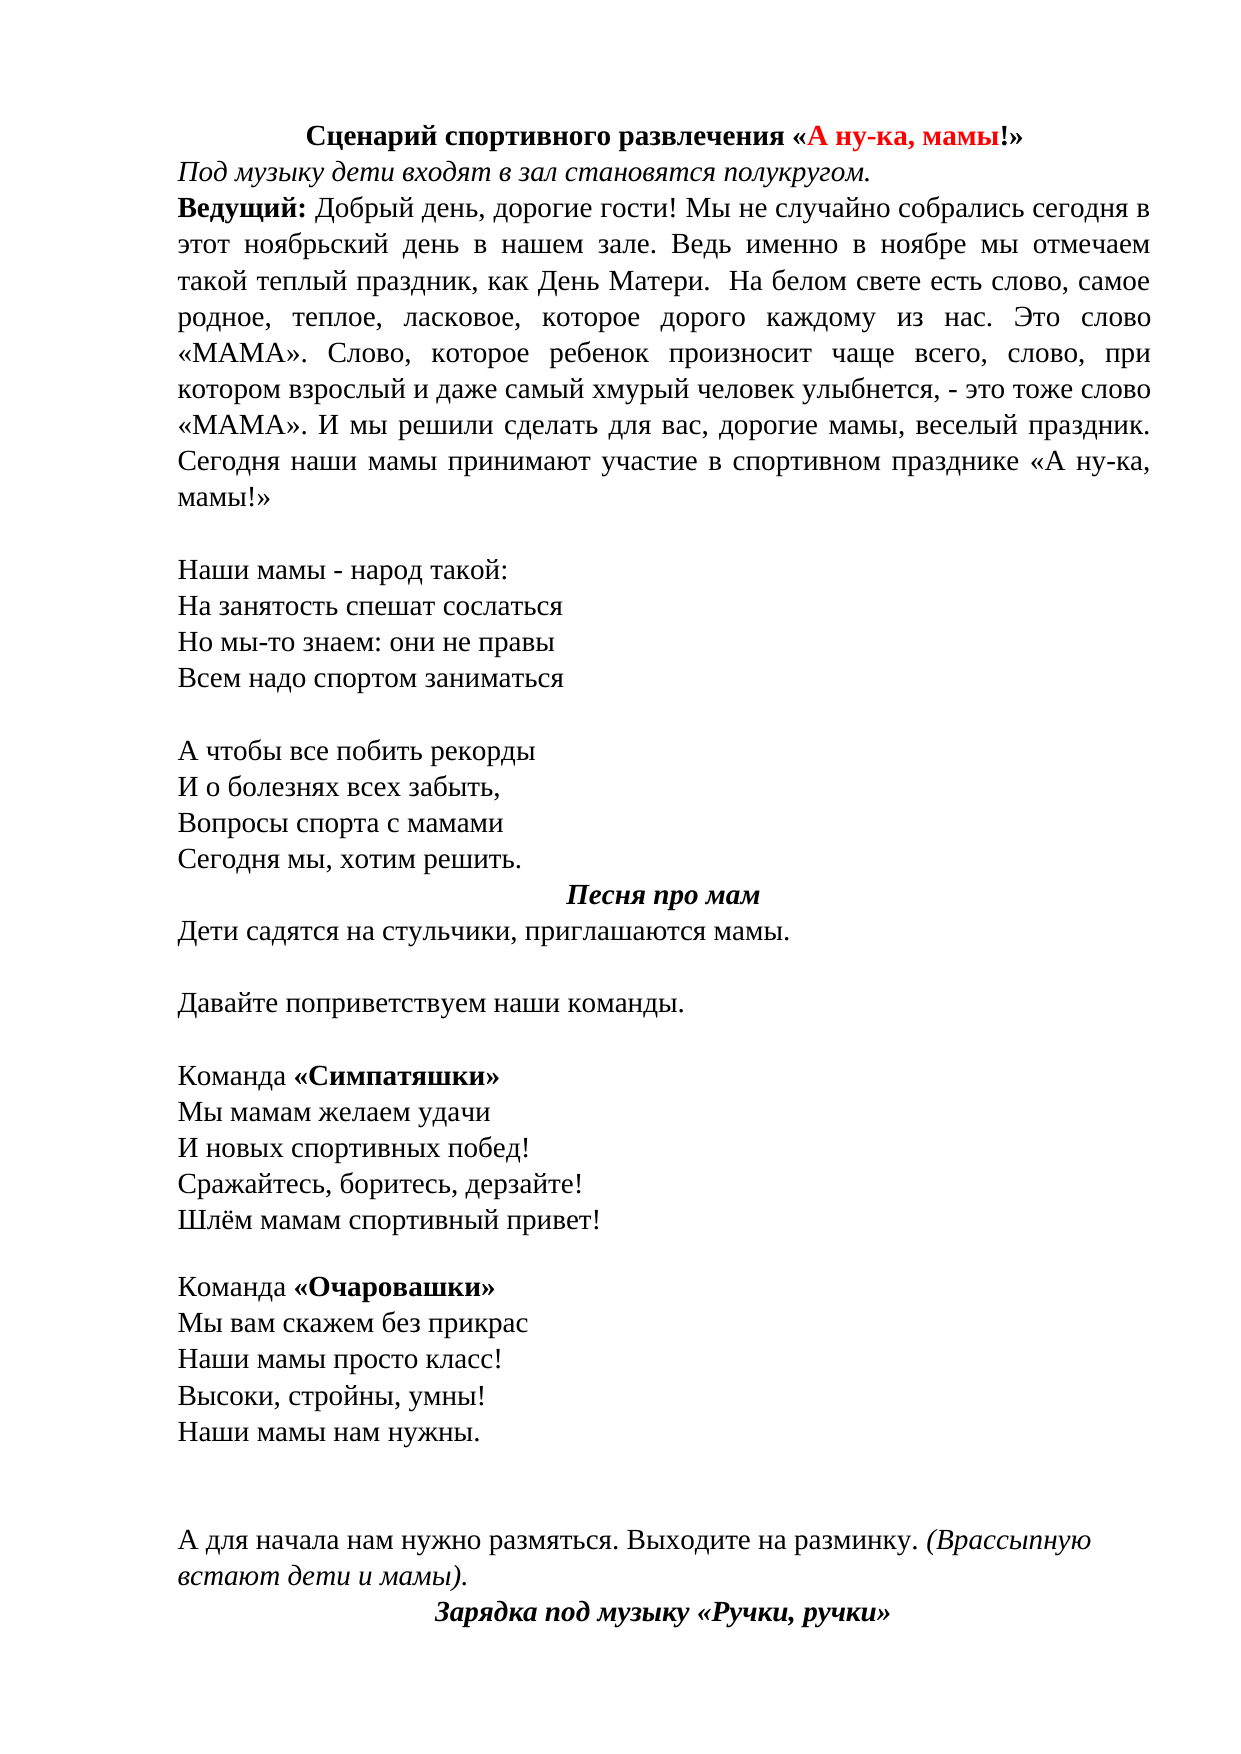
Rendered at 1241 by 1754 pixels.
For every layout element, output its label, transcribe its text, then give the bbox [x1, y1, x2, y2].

text Команда «Симпатяшки» [177, 1058, 1152, 1091]
text Всем надо спортом заниматься [177, 660, 1152, 694]
text Зарядка под музыку «Ручки, ручки» [177, 1594, 1152, 1628]
text Команда «Очаровашки» [177, 1269, 1152, 1303]
text Высоки, стройны, умны! [177, 1378, 1152, 1411]
text Дети садятся на стульчики, приглашаются мамы. [177, 913, 1152, 947]
text На занятость спешат сослаться [177, 588, 1152, 622]
text Мы вам скажем без прикрас [177, 1305, 1152, 1339]
text Сражайтесь, боритесь, дерзайте! [177, 1166, 1152, 1200]
text И новых спортивных побед! [177, 1130, 1152, 1164]
text Мы мамам желаем удачи [177, 1094, 1152, 1128]
text Ведущий: Добрый день, дорогие гости! Мы не случайно собрались сегодня в этот ноябрьский день в нашем зале. Ведь именно в ноябре мы отмечаем такой теплый праздник, как День Матери. На белом свете есть слово, самое родное, теплое, ласковое, которое дорого каждому из нас. Это слово «МАМА». Слово, которое ребенок произносит чаще всего, слово, при котором взрослый и даже самый хмурый человек улыбнется, - это тоже слово «МАМА». И мы решили сделать для вас, дорогие мамы, веселый праздник. Сегодня наши мамы принимают участие в спортивном празднике «А ну-ка, мамы!» [177, 190, 1152, 513]
text А чтобы все побить рекорды [177, 733, 1152, 766]
text Песня про мам [177, 877, 1152, 911]
text И о болезнях всех забыть, [177, 769, 1152, 802]
text Сценарий спортивного развлечения «А ну-ка, мамы!» [177, 118, 1152, 152]
text Сегодня мы, хотим решить. [177, 841, 1152, 874]
text Наши мамы - народ такой: [177, 552, 1152, 585]
text Но мы-то знаем: они не правы [177, 624, 1152, 658]
text Наши мамы нам нужны. [177, 1414, 1152, 1447]
text Вопросы спорта с мамами [177, 805, 1152, 838]
text Шлём мамам спортивный привет! [177, 1202, 1152, 1236]
text Под музыку дети входят в зал становятся полукругом. [177, 154, 1152, 188]
text А для начала нам нужно размяться. Выходите на разминку. (Врассыпную встают дети и мамы). [177, 1522, 1152, 1592]
text Наши мамы просто класс! [177, 1342, 1152, 1375]
text Давайте поприветствуем наши команды. [177, 986, 1152, 1019]
